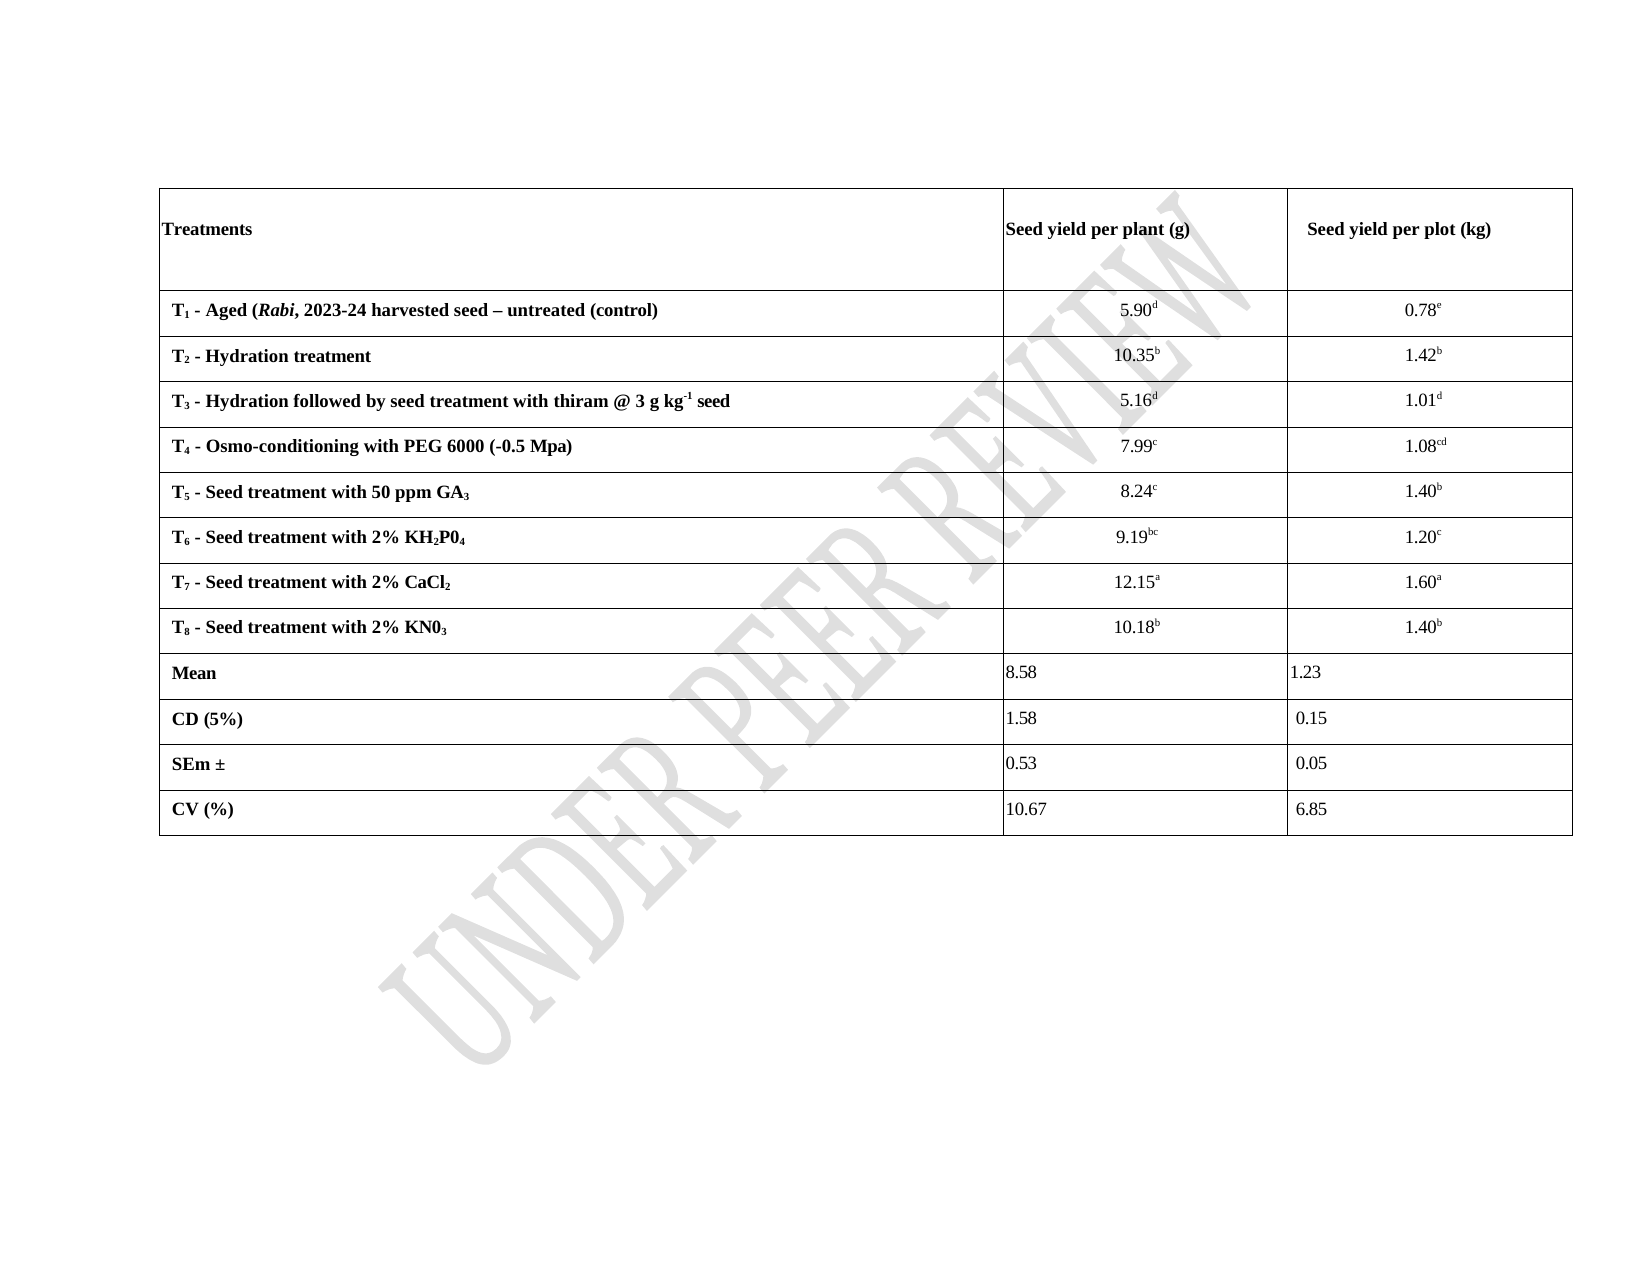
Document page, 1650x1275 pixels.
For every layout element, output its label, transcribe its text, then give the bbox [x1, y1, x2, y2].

table_cell T7 - Seed treatment with 2% CaCl2 [160, 564, 1003, 608]
table_cell 8.58 [1004, 654, 1287, 699]
table_cell 8.24c [1004, 473, 1287, 517]
table_cell CD (5%) [160, 700, 1003, 744]
table_cell 5.16d [1004, 382, 1287, 427]
table_cell 9.19bc [1004, 518, 1287, 562]
table_cell 0.05 [1288, 745, 1572, 789]
table_cell 1.08cd [1288, 428, 1572, 472]
table_header Treatments [160, 189, 1003, 290]
table_cell 0.53 [1004, 745, 1287, 789]
table_cell 1.23 [1288, 654, 1572, 699]
table_cell 0.15 [1288, 700, 1572, 744]
table_cell 1.60a [1288, 564, 1572, 608]
table_cell T1 - Aged (Rabi, 2023-24 harvested seed – untreated (control) [160, 291, 1003, 336]
table_cell 1.42b [1288, 337, 1572, 381]
table_cell T5 - Seed treatment with 50 ppm GA3 [160, 473, 1003, 517]
table_cell 1.20c [1288, 518, 1572, 562]
table_cell 10.35b [1004, 337, 1287, 381]
table_cell T6 - Seed treatment with 2% KH2P04 [160, 518, 1003, 562]
table_cell 10.18b [1004, 609, 1287, 653]
table_cell T8 - Seed treatment with 2% KN03 [160, 609, 1003, 653]
table_cell 6.85 [1288, 791, 1572, 835]
table_cell CV (%) [160, 791, 1003, 835]
table_cell 12.15a [1004, 564, 1287, 608]
table_cell Mean [160, 654, 1003, 699]
table_cell T4 - Osmo-conditioning with PEG 6000 (-0.5 Mpa) [160, 428, 1003, 472]
table_cell 1.40b [1288, 473, 1572, 517]
table_cell T3 - Hydration followed by seed treatment with thiram @ 3 g kg-1 seed [160, 382, 1003, 427]
table_header Seed yield per plant (g) [1004, 189, 1287, 290]
table_cell T2 - Hydration treatment [160, 337, 1003, 381]
table_cell 7.99c [1004, 428, 1287, 472]
table_cell 1.01d [1288, 382, 1572, 427]
table_cell SEm ± [160, 745, 1003, 789]
table_cell 1.40b [1288, 609, 1572, 653]
table_header Seed yield per plot (kg) [1288, 189, 1572, 290]
table_cell 5.90d [1004, 291, 1287, 336]
table_cell 1.58 [1004, 700, 1287, 744]
table_cell 10.67 [1004, 791, 1287, 835]
table_cell 0.78e [1288, 291, 1572, 336]
